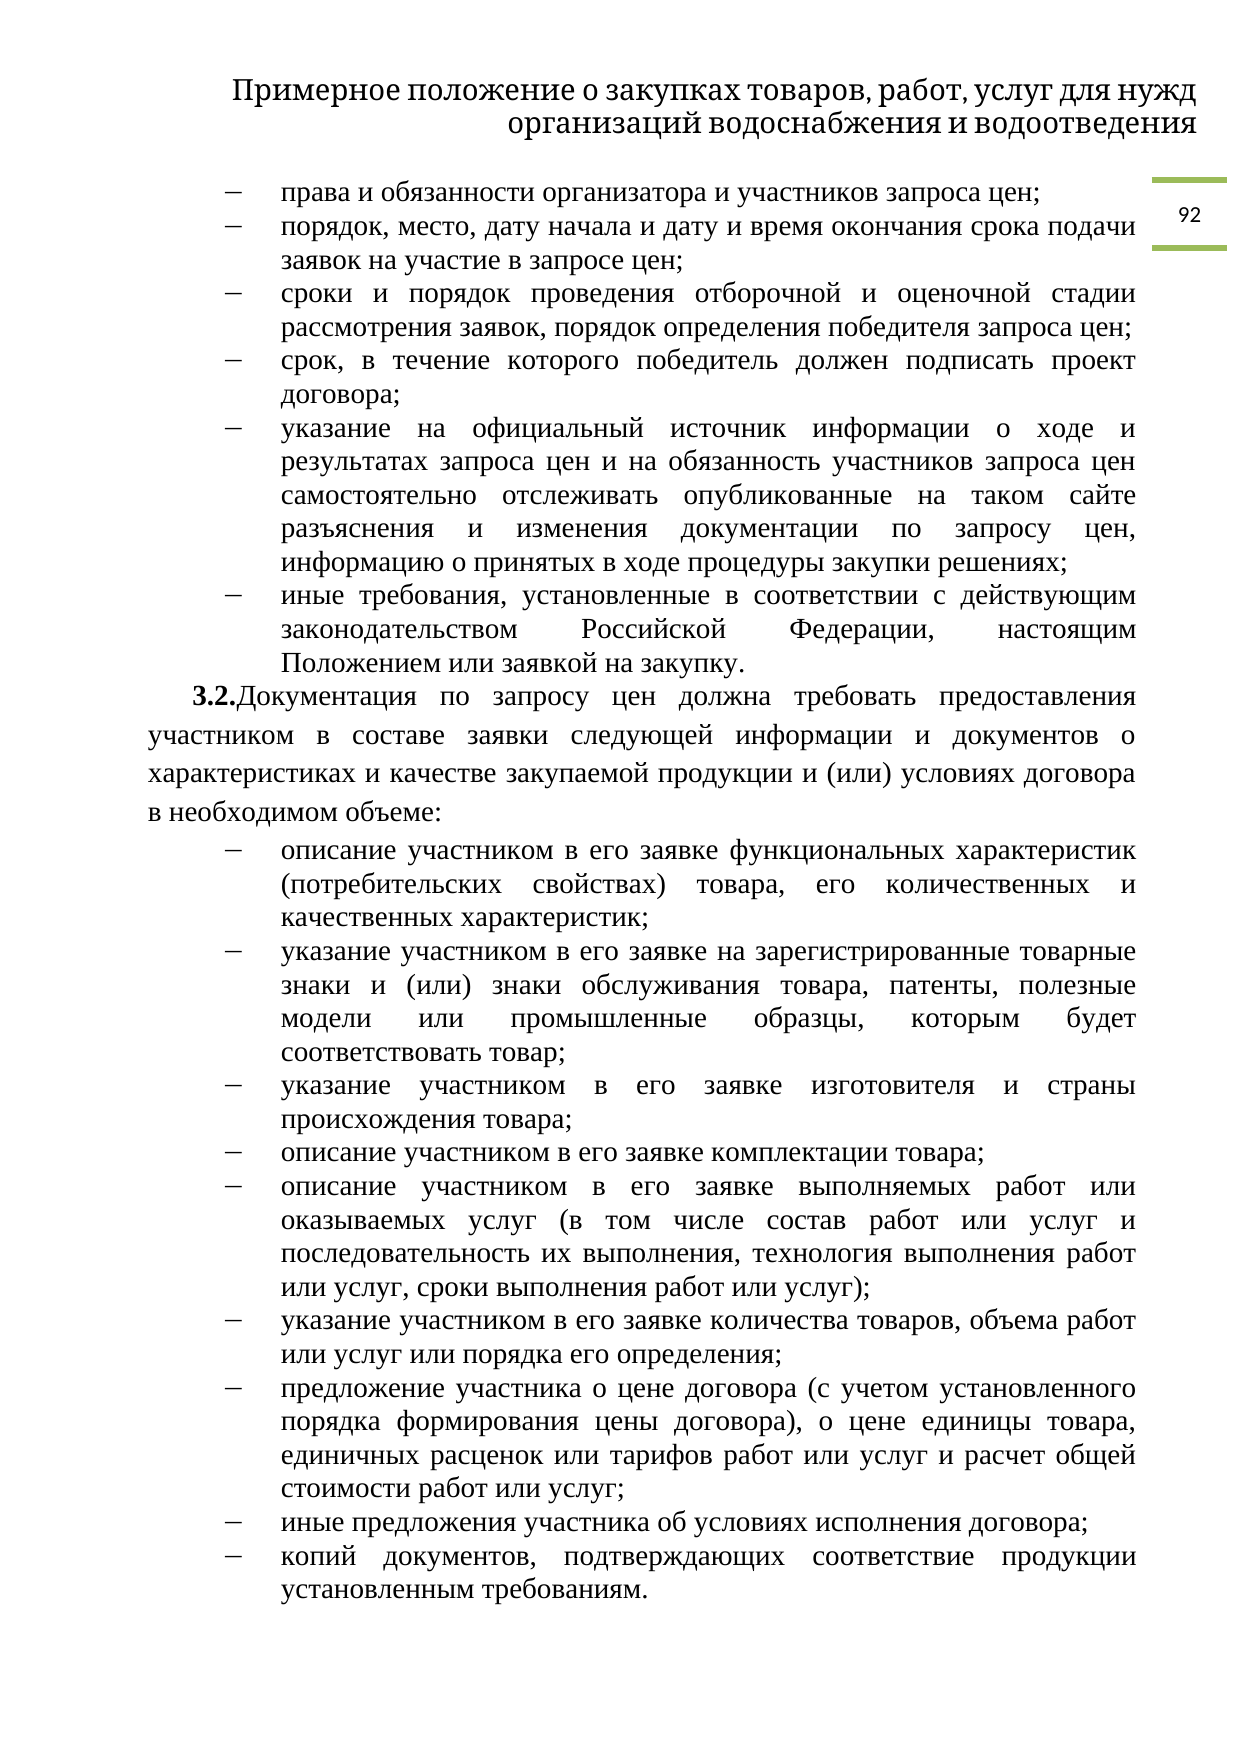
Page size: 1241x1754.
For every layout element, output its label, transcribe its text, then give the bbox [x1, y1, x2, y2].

list указание участником в его заявке изготовителя и страны происхождения товара; [222, 1067, 1137, 1134]
list указание на официальный источник информации о ходе и результатах запроса цен и на обязанность участников запроса цен самостоятельно отслеживать опубликованные на таком сайте разъяснения и изменения документации по запросу цен, информацию о принятых в ходе процедуры закупки решениях; [222, 410, 1137, 577]
list срок, в течение которого победитель должен подписать проект договора; [222, 342, 1137, 410]
list указание участником в его заявке на зарегистрированные товарные знаки и (или) знаки обслуживания товара, патенты, полезные модели или промышленные образцы, которым будет соответствовать товар; [222, 933, 1137, 1067]
list описание участником в его заявке комплектации товара; [222, 1134, 1137, 1168]
list порядок, место, дату начала и дату и время окончания срока подачи заявок на участие в запросе цен; [222, 208, 1137, 275]
list права и обязанности организатора и участников запроса цен; [222, 174, 1137, 208]
list описание участником в его заявке функциональных характеристик (потребительских свойствах) товара, его количественных и качественных характеристик; [222, 832, 1137, 933]
list Документация по запросу цен должна требовать предоставления участником в составе заявки следующей информации и документов о характеристиках и качестве закупаемой продукции и (или) условиях договора в необходимом объеме: [148, 678, 1137, 827]
list предложение участника о цене договора (с учетом установленного порядка формирования цены договора), о цене единицы товара, единичных расценок или тарифов работ или услуг и расчет общей стоимости работ или услуг; [222, 1370, 1137, 1504]
list иные предложения участника об условиях исполнения договора; [222, 1504, 1137, 1538]
list иные требования, установленные в соответствии с действующим законодательством Российской Федерации, настоящим Положением или заявкой на закупку. [222, 577, 1137, 678]
list описание участником в его заявке выполняемых работ или оказываемых услуг (в том числе состав работ или услуг и последовательность их выполнения, технология выполнения работ или услуг, сроки выполнения работ или услуг); [222, 1168, 1137, 1302]
list копий документов, подтверждающих соответствие продукции установленным требованиям. [222, 1538, 1137, 1605]
list указание участником в его заявке количества товаров, объема работ или услуг или порядка его определения; [222, 1302, 1137, 1370]
list сроки и порядок проведения отборочной и оценочной стадии рассмотрения заявок, порядок определения победителя запроса цен; [222, 275, 1137, 342]
